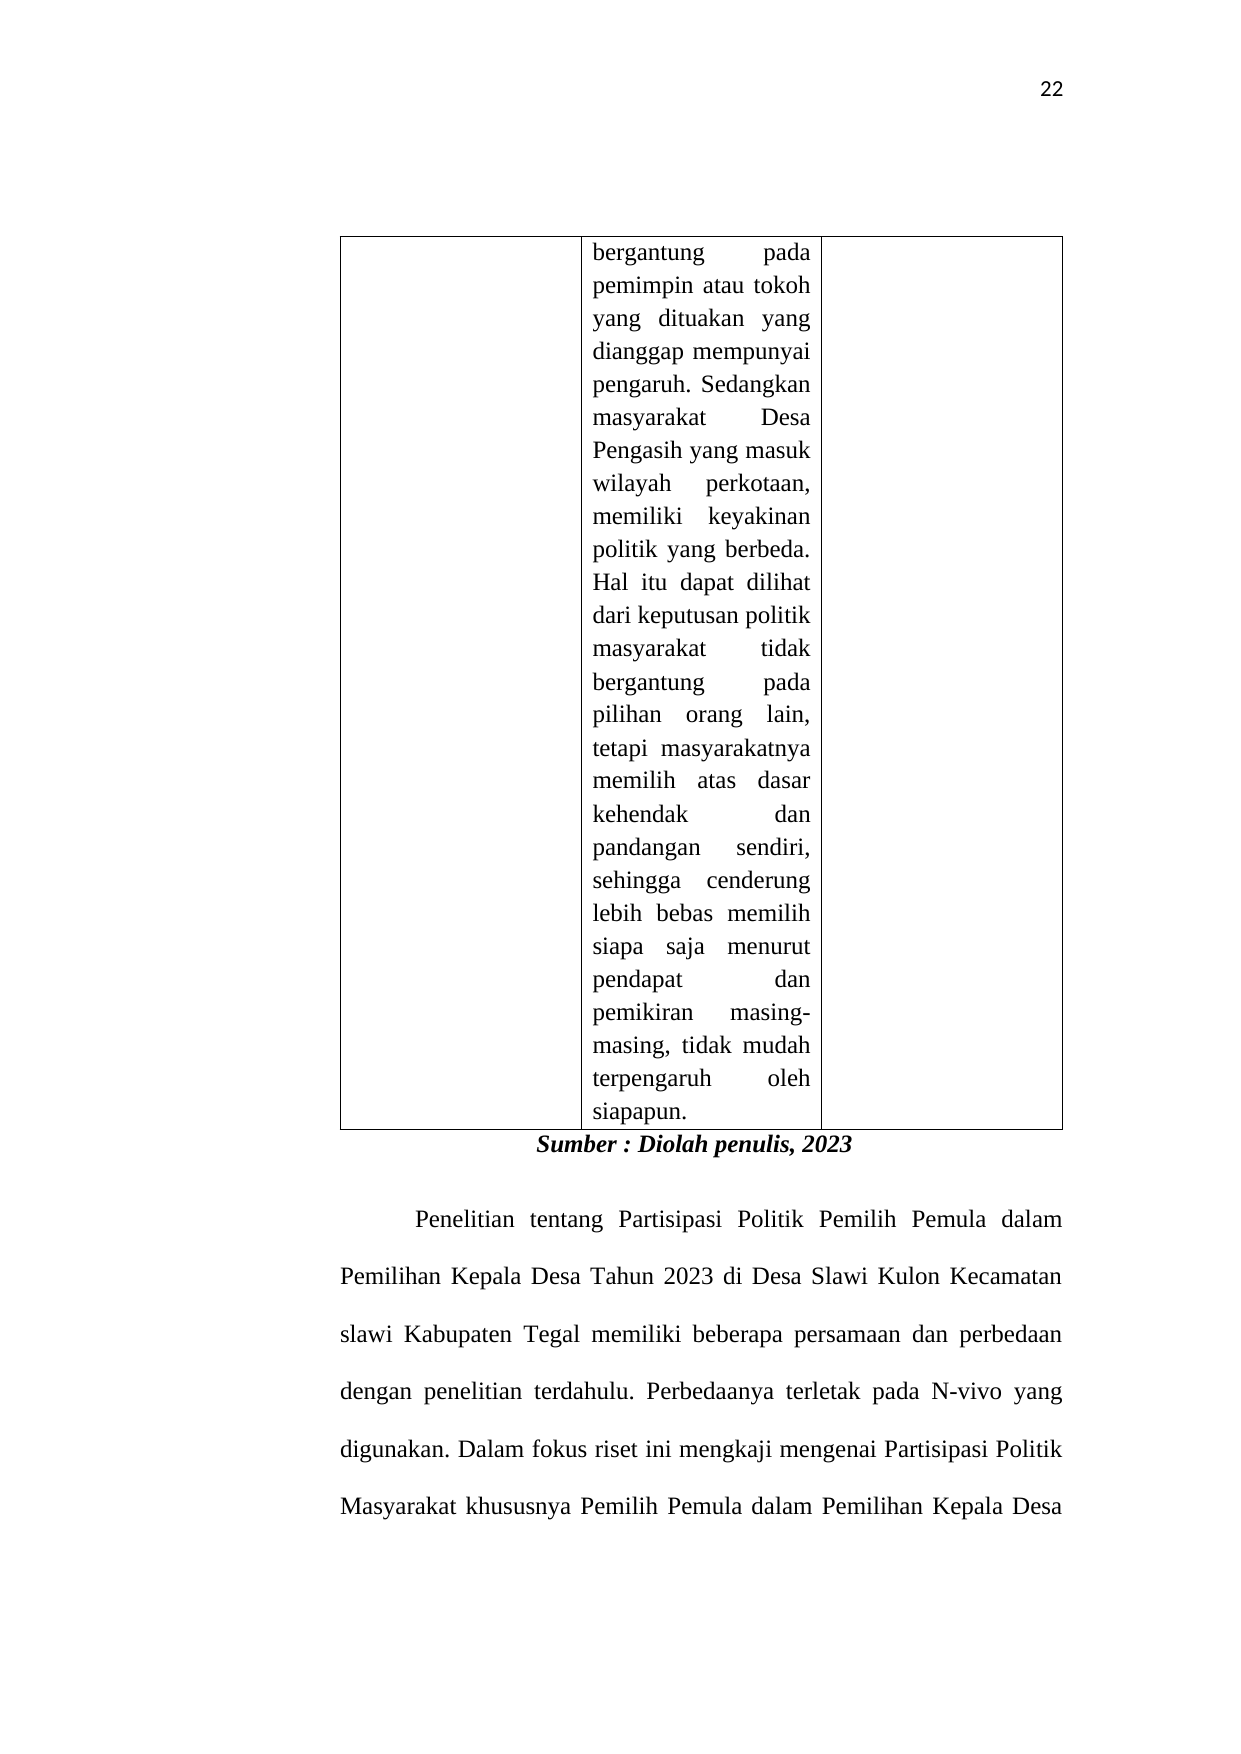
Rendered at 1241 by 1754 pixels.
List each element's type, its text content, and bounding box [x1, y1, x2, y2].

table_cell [822, 237, 1062, 1128]
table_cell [341, 237, 581, 1128]
text Sumber : Diolah penulis, 2023 [236, 1129, 1063, 1158]
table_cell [582, 237, 821, 1128]
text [340, 1204, 1063, 1520]
